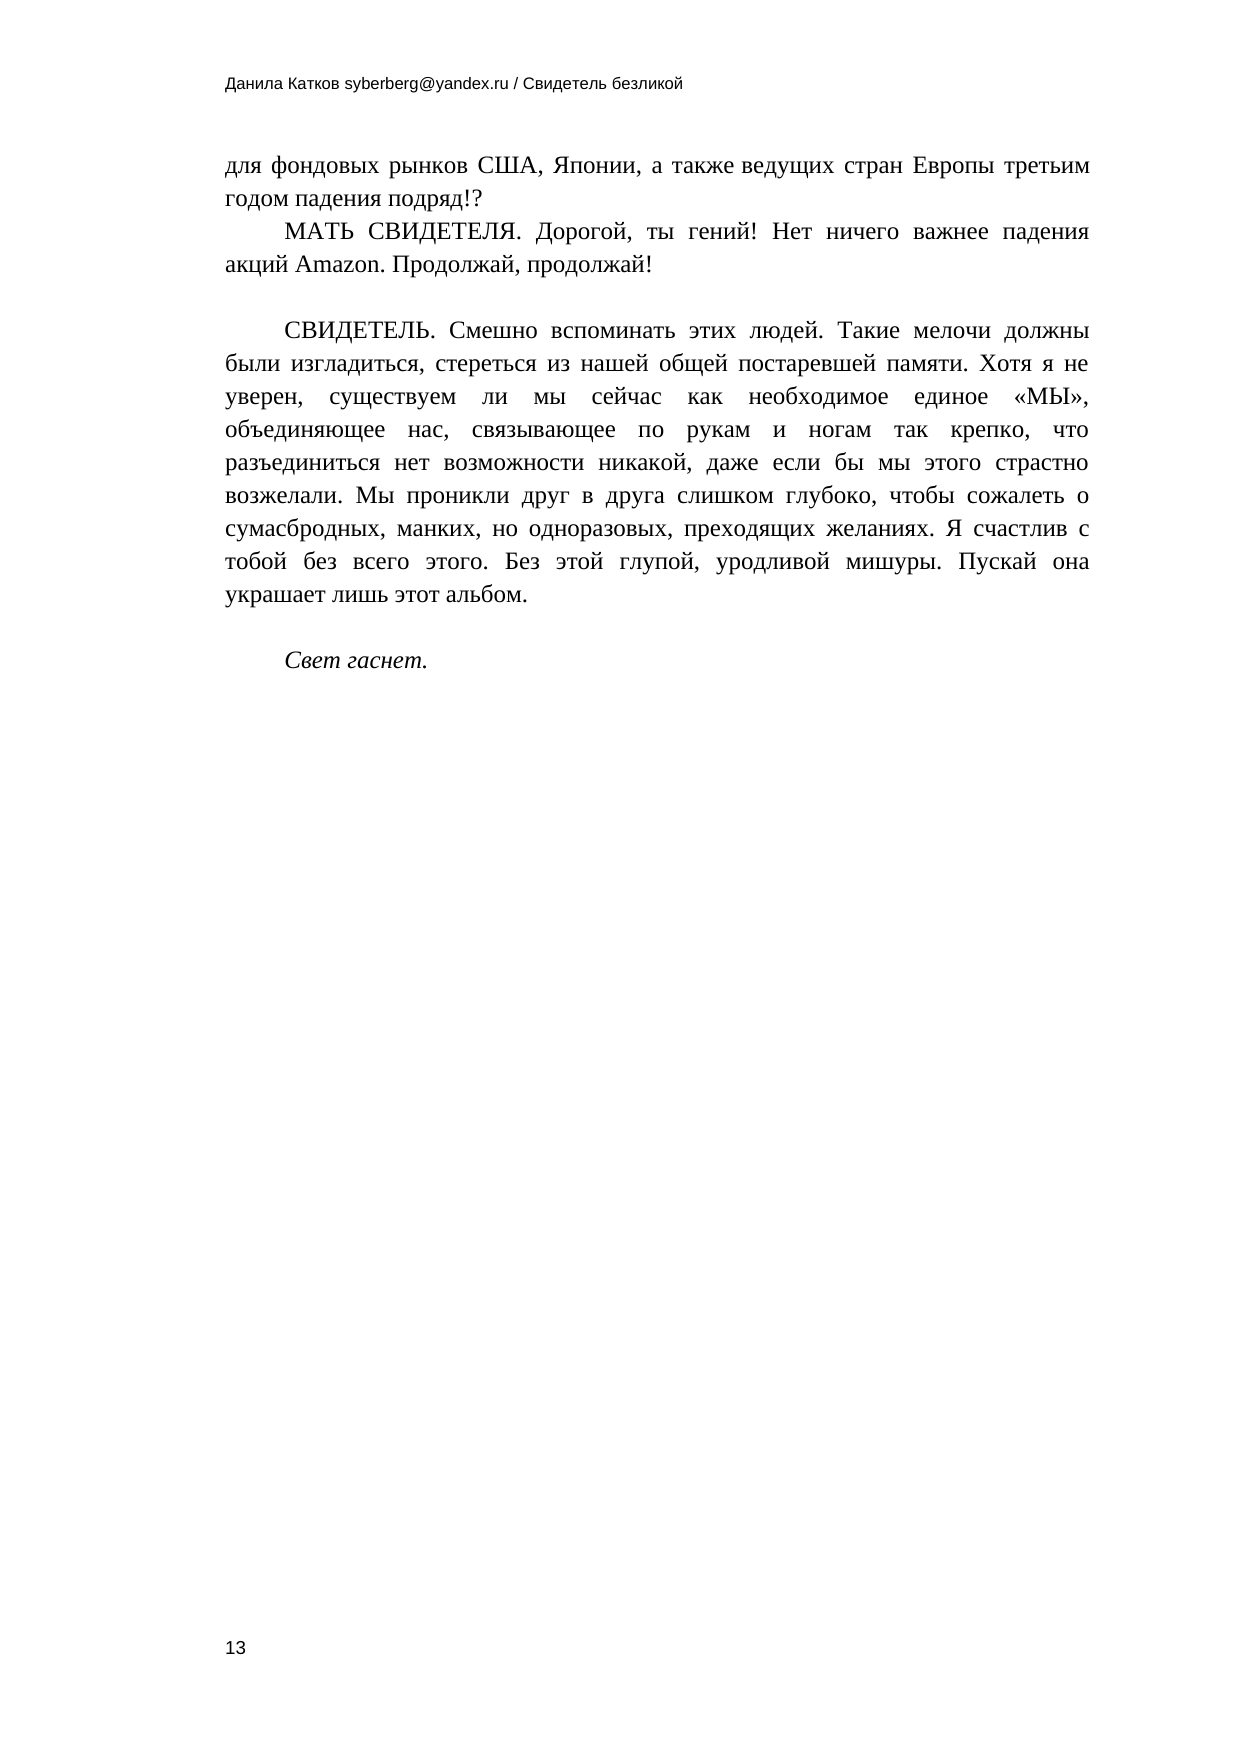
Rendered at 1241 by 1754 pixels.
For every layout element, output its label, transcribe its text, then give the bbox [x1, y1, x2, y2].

text Свет гаснет. [225, 645, 1090, 674]
text СВИДЕТЕЛЬ. Смешно вспоминать этих людей. Такие мелочи должны были изгладиться, стереться из нашей общей постаревшей памяти. Хотя я не уверен, существуем ли мы сейчас как необходимое единое «МЫ», объединяющее нас, связывающее по рукам и ногам так крепко, что разъединиться нет возможности никакой, даже если бы мы этого страстно возжелали. Мы проникли друг в друга слишком глубоко, чтобы сожалеть о сумасбродных, манких, но одноразовых, преходящих желаниях. Я счастлив с тобой без всего этого. Без этой глупой, уродливой мишуры. Пускай она украшает лишь этот альбом. [225, 315, 1090, 608]
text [225, 150, 1090, 212]
text МАТЬ СВИДЕТЕЛЯ. Дорогой, ты гений! Нет ничего важнее падения акций Amazon. Продолжай, продолжай! [225, 216, 1090, 278]
